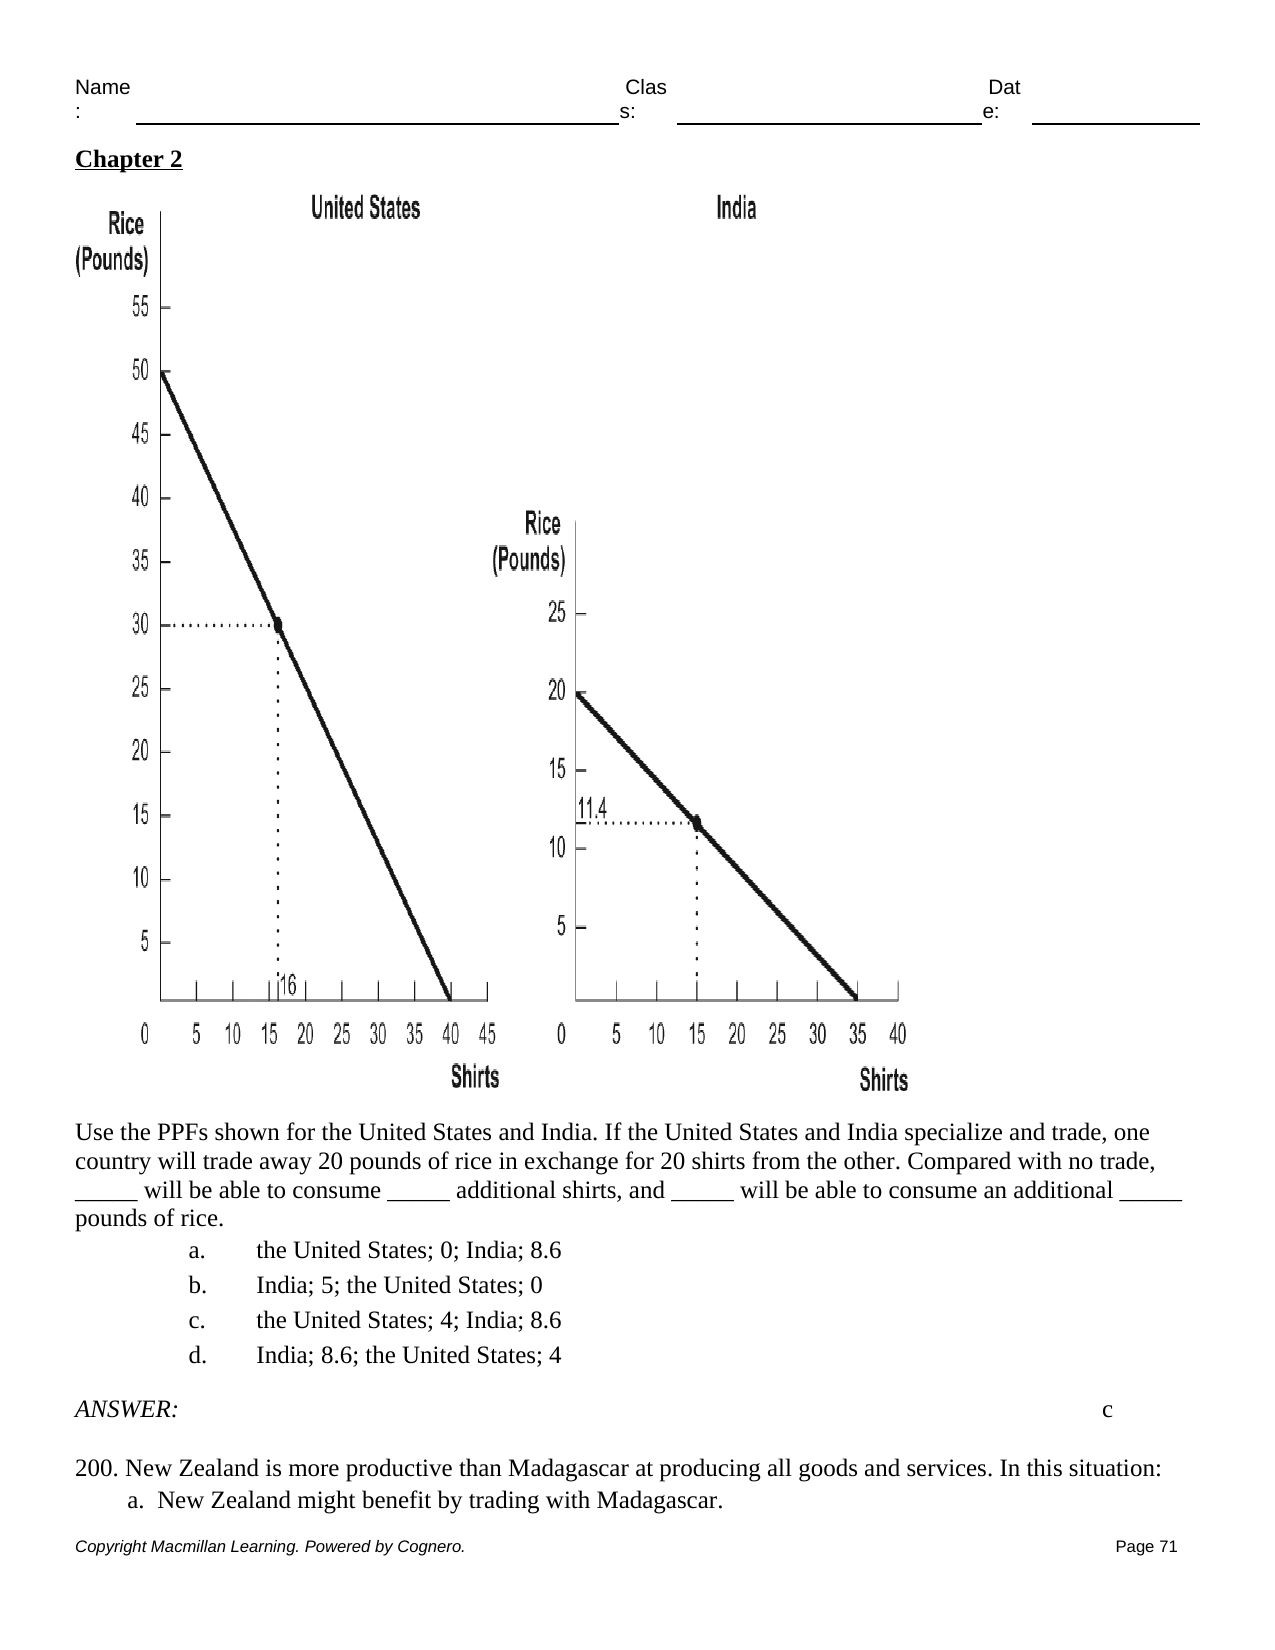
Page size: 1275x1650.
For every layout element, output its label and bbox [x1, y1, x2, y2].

picture [75, 191, 908, 1098]
table_header [75, 192, 1200, 1426]
table_header [75, 1454, 1200, 1517]
